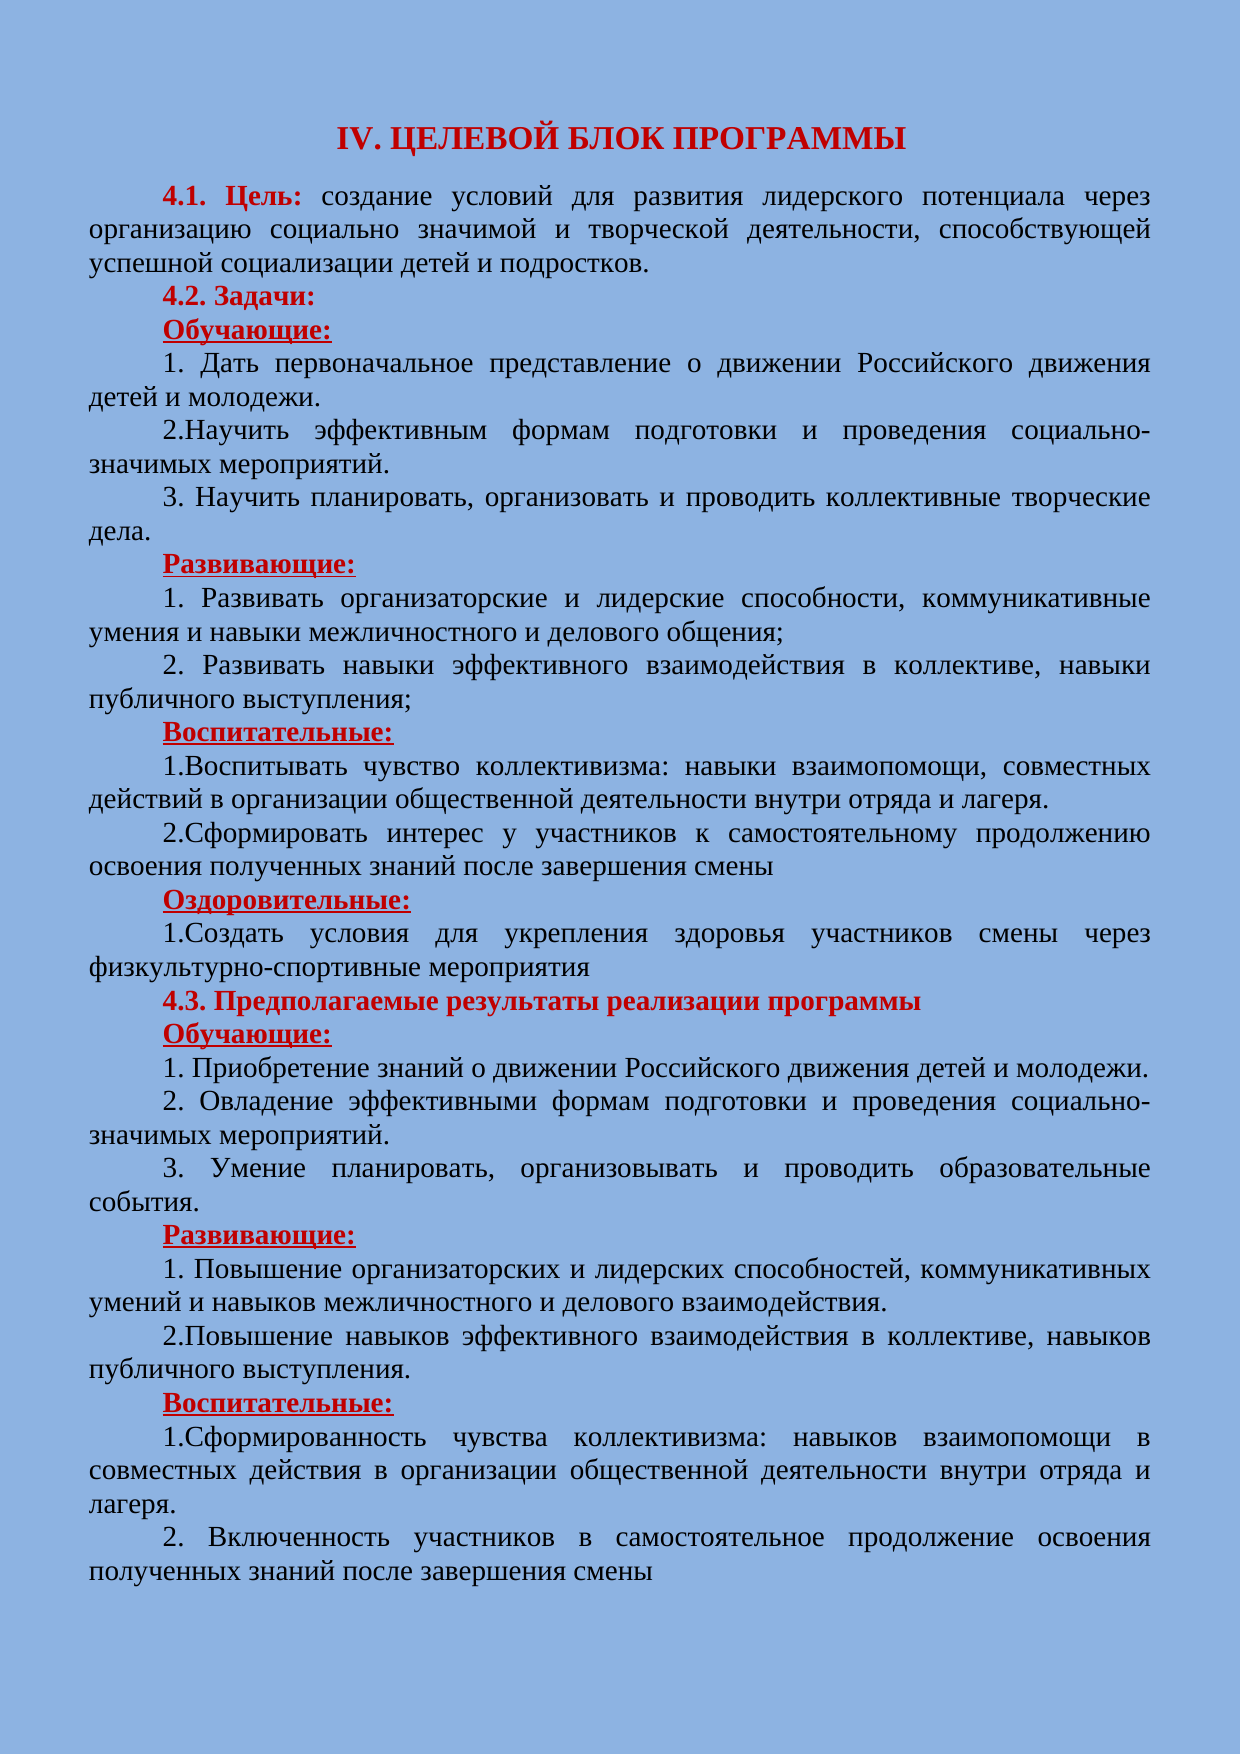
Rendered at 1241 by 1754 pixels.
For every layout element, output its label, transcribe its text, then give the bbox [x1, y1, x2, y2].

text Обучающие: [89, 312, 1152, 345]
text Воспитательные: [89, 1385, 1152, 1419]
text 4.2. Задачи: [89, 278, 1152, 312]
text Развивающие: [89, 1217, 1152, 1251]
text 3. Научить планировать, организовать и проводить коллективные творческие дела. [89, 479, 1152, 547]
text 1.Сформированность чувства коллективизма: навыков взаимопомощи в совместных действия в организации общественной деятельности внутри отряда и лагеря. [89, 1419, 1152, 1519]
text 1. Дать первоначальное представление о движении Российского движения детей и молодежи. [89, 345, 1152, 412]
text Развивающие: [89, 547, 1152, 580]
text Воспитательные: [89, 714, 1152, 748]
text 2.Сформировать интерес у участников к самостоятельному продолжению освоения полученных знаний после завершения смены [89, 815, 1152, 882]
text 4.3. Предполагаемые результаты реализации программы [89, 983, 1152, 1016]
text IV. ЦЕЛЕВОЙ БЛОК ПРОГРАММЫ [89, 118, 1154, 156]
text 2. Развивать навыки эффективного взаимодействия в коллективе, навыки публичного выступления; [89, 647, 1152, 714]
text 2.Повышение навыков эффективного взаимодействия в коллективе, навыков публичного выступления. [89, 1318, 1152, 1385]
text Оздоровительные: [89, 882, 1152, 916]
text 1.Создать условия для укрепления здоровья участников смены через физкультурно-спортивные мероприятия [89, 916, 1152, 983]
text 1. Повышение организаторских и лидерских способностей, коммуникативных умений и навыков межличностного и делового взаимодействия. [89, 1251, 1152, 1318]
text 1. Развивать организаторские и лидерские способности, коммуникативные умения и навыки межличностного и делового общения; [89, 580, 1152, 647]
text 1.Воспитывать чувство коллективизма: навыки взаимопомощи, совместных действий в организации общественной деятельности внутри отряда и лагеря. [89, 748, 1152, 815]
text 2. Овладение эффективными формам подготовки и проведения социально- значимых мероприятий. [89, 1083, 1152, 1150]
text 4.1. Цель: создание условий для развития лидерского потенциала через организацию социально значимой и творческой деятельности, способствующей успешной социализации детей и подростков. [89, 178, 1152, 278]
text 3. Умение планировать, организовывать и проводить образовательные события. [89, 1150, 1152, 1217]
text 2. Включенность участников в самостоятельное продолжение освоения полученных знаний после завершения смены [89, 1519, 1152, 1586]
text 1. Приобретение знаний о движении Российского движения детей и молодежи. [89, 1050, 1152, 1083]
text Обучающие: [89, 1016, 1152, 1050]
text 2.Научить эффективным формам подготовки и проведения социально- значимых мероприятий. [89, 412, 1152, 479]
